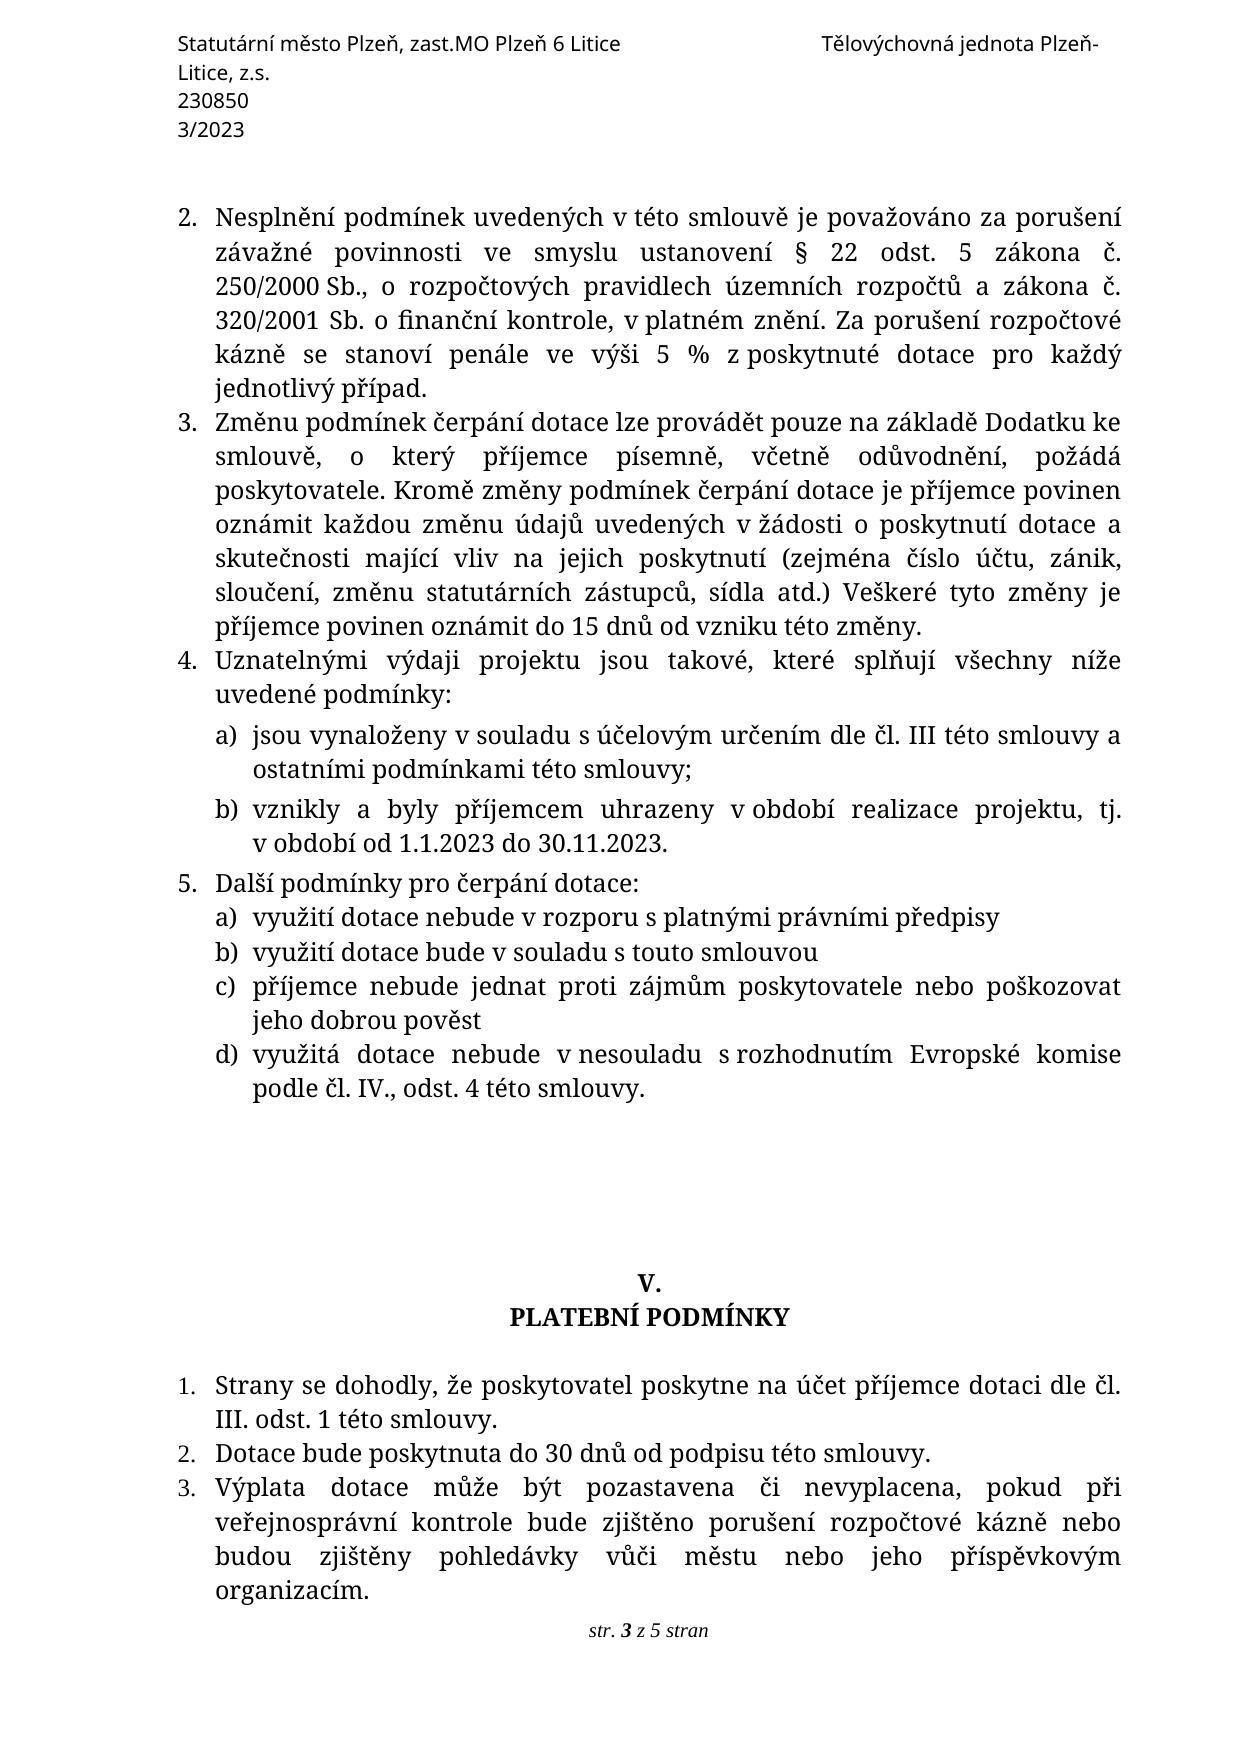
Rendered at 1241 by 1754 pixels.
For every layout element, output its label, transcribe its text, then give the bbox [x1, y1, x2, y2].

list Uznatelnými výdaji projektu jsou takové, které splňují všechny níže uvedené podmínky: [177, 643, 1122, 711]
list Dotace bude poskytnuta do 30 dnů od podpisu této smlouvy. [177, 1436, 1122, 1470]
list Výplata dotace může být pozastavena či nevyplacena, pokud při veřejnosprávní kontrole bude zjištěno porušení rozpočtové kázně nebo budou zjištěny pohledávky vůči městu nebo jeho příspěvkovým organizacím. [177, 1470, 1122, 1606]
list Další podmínky pro čerpání dotace: [177, 866, 1122, 900]
list využití dotace nebude v rozporu s platnými právními předpisy [215, 900, 1122, 934]
list příjemce nebude jednat proti zájmům poskytovatele nebo poškozovat jeho dobrou pověst [215, 968, 1122, 1036]
list jsou vynaloženy v souladu s účelovým určením dle čl. III této smlouvy a ostatními podmínkami této smlouvy; [215, 717, 1122, 785]
list Změnu podmínek čerpání dotace lze provádět pouze na základě Dodatku ke smlouvě, o který příjemce písemně, včetně odůvodnění, požádá poskytovatele. Kromě změny podmínek čerpání dotace je příjemce povinen oznámit každou změnu údajů uvedených v žádosti o poskytnutí dotace a skutečnosti mající vliv na jejich poskytnutí (zejména číslo účtu, zánik, sloučení, změnu statutárních zástupců, sídla atd.) Veškeré tyto změny je příjemce povinen oznámit do 15 dnů od vzniku této změny. [177, 404, 1122, 643]
list Strany se dohodly, že poskytovatel poskytne na účet příjemce dotaci dle čl. III. odst. 1 této smlouvy. [177, 1368, 1122, 1436]
subtitle PLATEBNÍ PODMÍNKY [177, 1300, 1122, 1334]
list využití dotace bude v souladu s touto smlouvou [215, 934, 1122, 968]
list využitá dotace nebude v nesouladu s rozhodnutím Evropské komise podle čl. IV., odst. 4 této smlouvy. [215, 1036, 1122, 1104]
list vznikly a byly příjemcem uhrazeny v období realizace projektu, tj. v období od 1.1.2023 do 30.11.2023. [215, 792, 1122, 860]
list Nesplnění podmínek uvedených v této smlouvě je považováno za porušení závažné povinnosti ve smyslu ustanovení § 22 odst. 5 zákona č. 250/2000 Sb., o rozpočtových pravidlech územních rozpočtů a zákona č. 320/2001 Sb. o finanční kontrole, v platném znění. Za porušení rozpočtové kázně se stanoví penále ve výši 5 % z poskytnuté dotace pro každý jednotlivý případ. [177, 200, 1122, 404]
subtitle V. [177, 1266, 1122, 1300]
